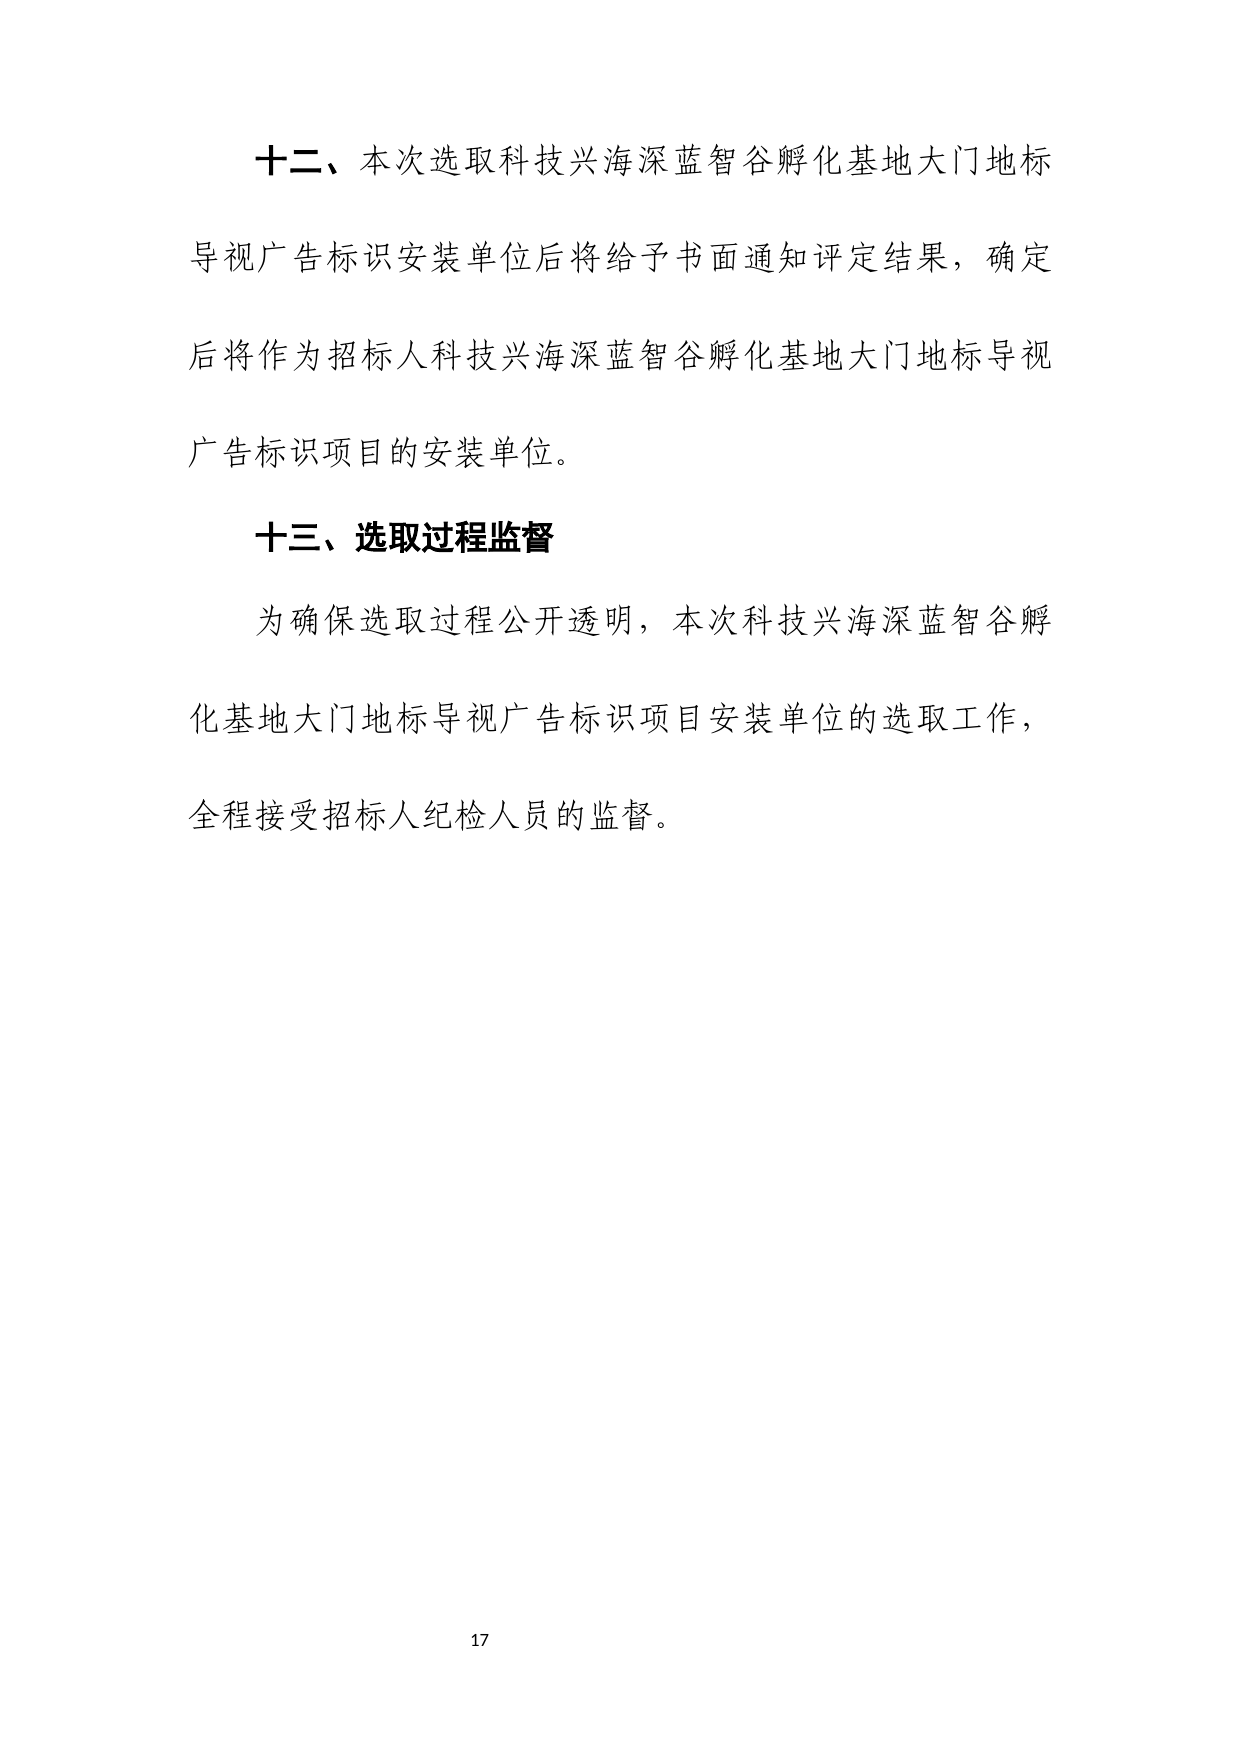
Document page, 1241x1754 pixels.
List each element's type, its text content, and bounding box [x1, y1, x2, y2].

text 十三、选取过程监督 [187, 502, 1053, 567]
text 为确保选取过程公开透明，本次科技兴海深蓝智谷孵化基地大门地标导视广告标识项目安装单位的选取工作，全程接受招标人纪检人员的监督。 [187, 586, 1053, 846]
text 十二、本次选取科技兴海深蓝智谷孵化基地大门地标导视广告标识安装单位后将给予书面通知评定结果，确定后将作为招标人科技兴海深蓝智谷孵化基地大门地标导视广告标识项目的安装单位。 [187, 125, 1053, 483]
